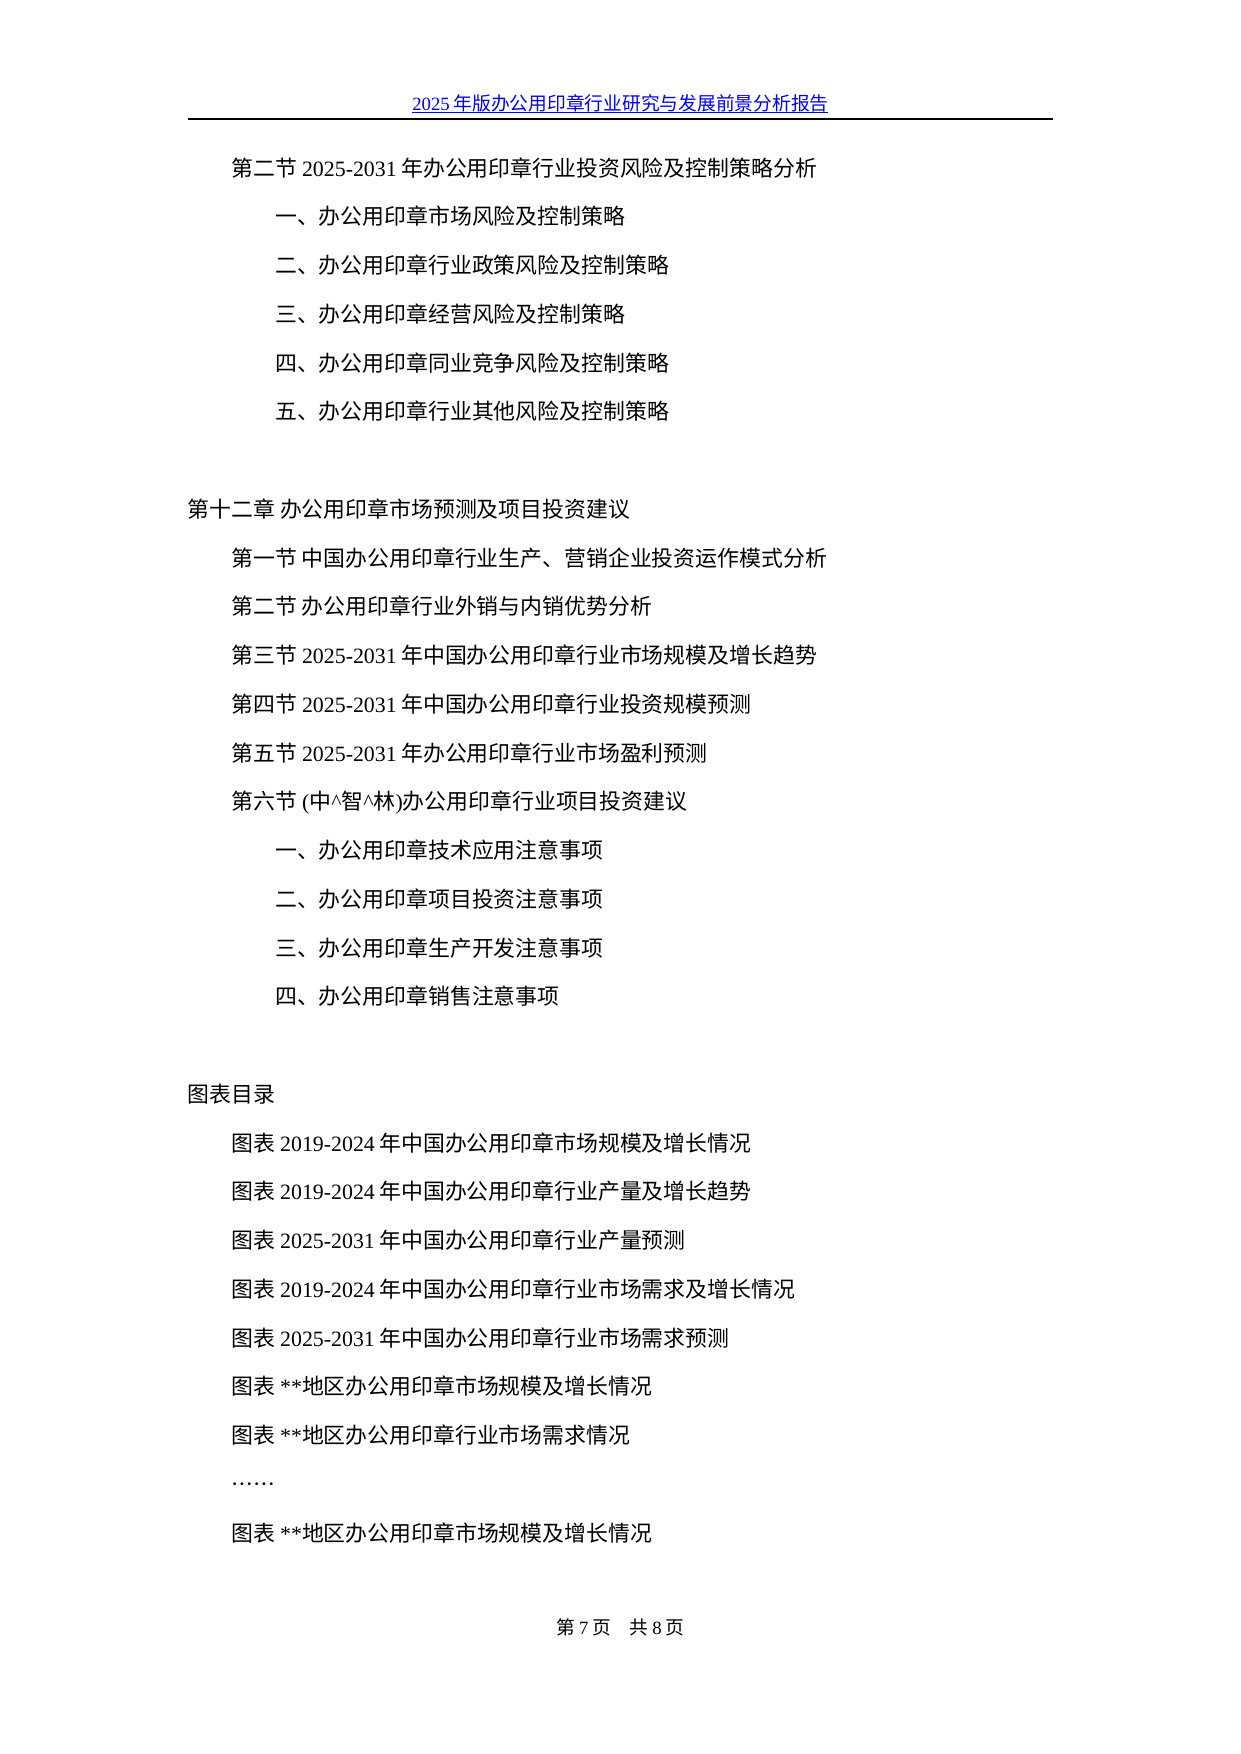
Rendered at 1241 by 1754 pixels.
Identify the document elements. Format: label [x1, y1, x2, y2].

text [187, 150, 1053, 1548]
